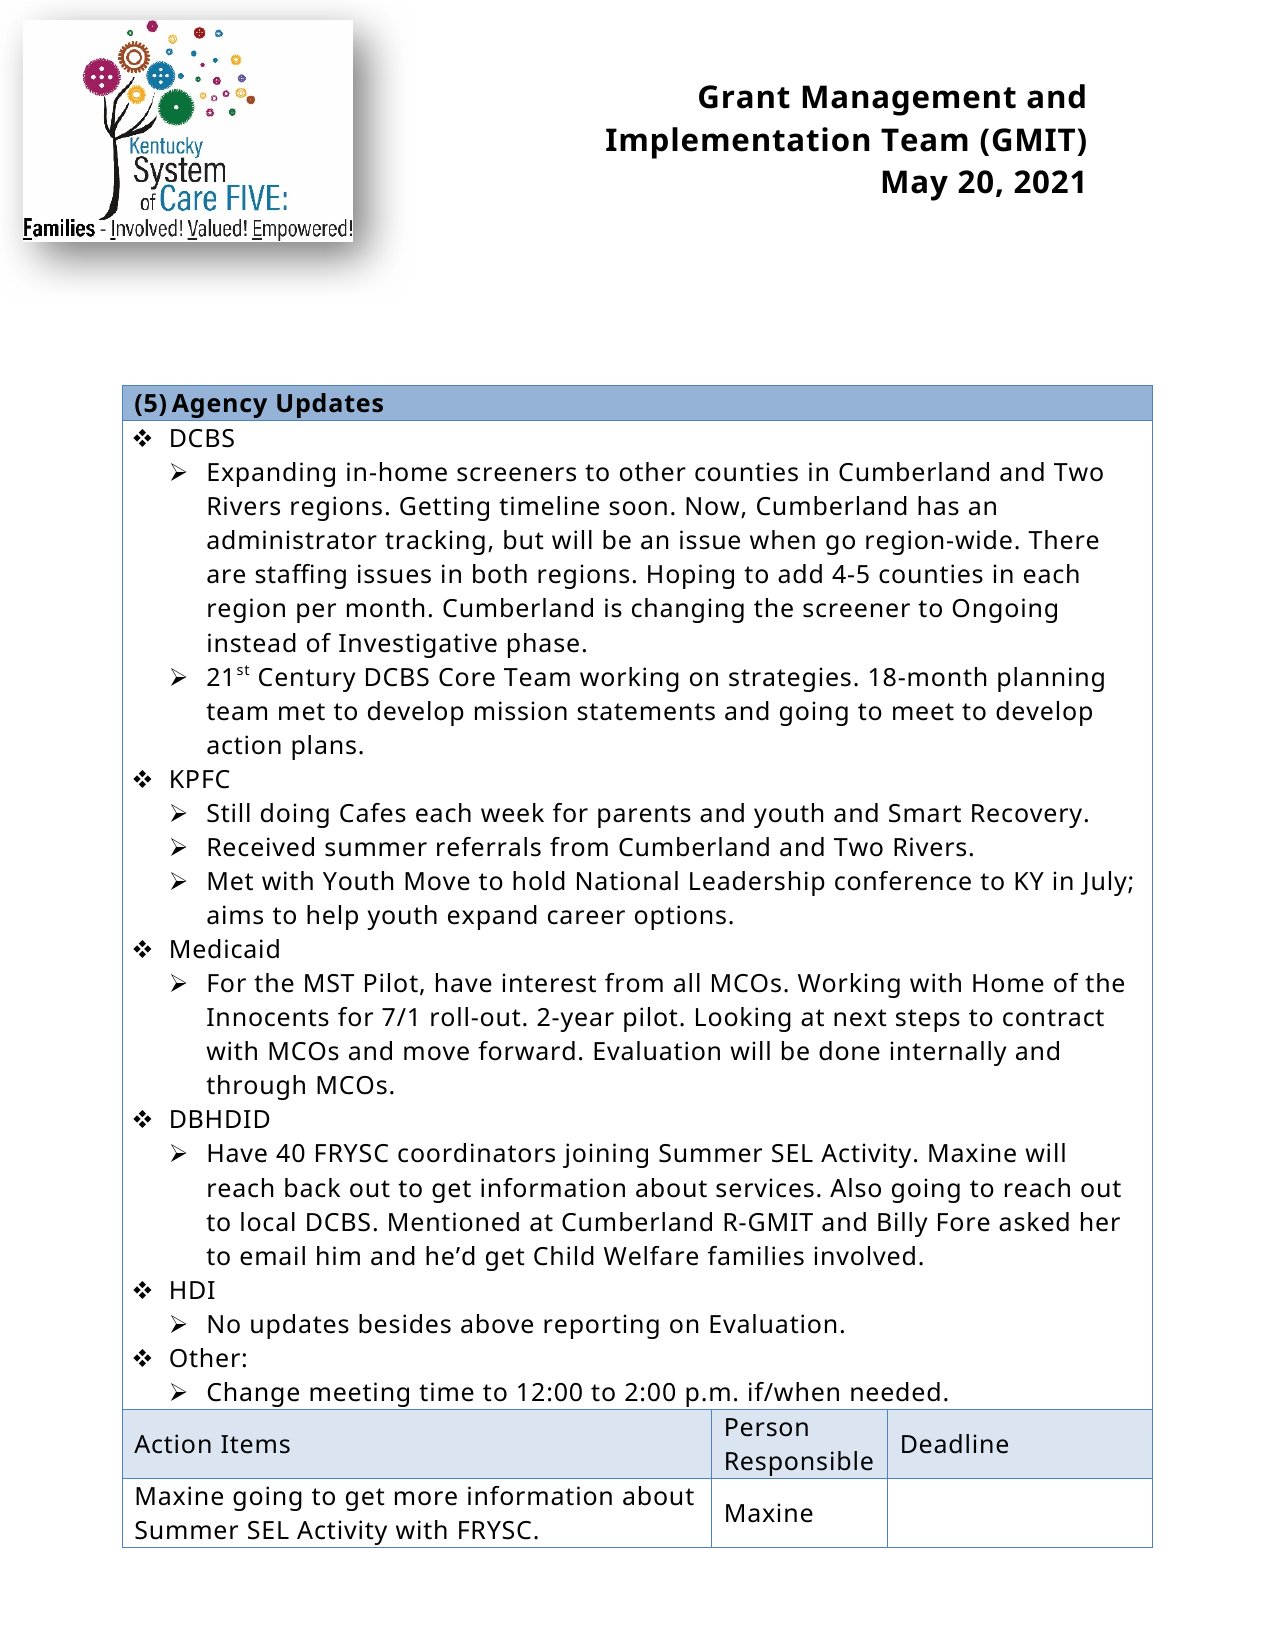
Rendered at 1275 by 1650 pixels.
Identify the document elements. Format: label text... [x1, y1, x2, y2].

table_cell Maxine [712, 1479, 887, 1547]
table_header Agency Updates [123, 386, 1152, 420]
table_cell Action Items [123, 1410, 711, 1478]
table_cell Person Responsible [712, 1410, 887, 1478]
table_cell [888, 1479, 1152, 1547]
table_cell Maxine going to get more information about Summer SEL Activity with FRYSC. [123, 1479, 711, 1547]
picture [23, 20, 353, 242]
table_cell Deadline [888, 1410, 1152, 1478]
table_cell DCBS Expanding in-home screeners to other counties in Cumberland and Two Rivers regions. Getting timeline soon. Now, Cumberland has an administrator tracking, but will be an issue when go region-wide. There are staffing issues in both regions. Hoping to add 4-5 counties in each region per month. Cumberland is changing the screener to Ongoing instead of Investigative phase. 21st Century DCBS Core Team working on strategies. 18-month planning team met to develop mission statements and going to meet to develop action plans. KPFC Still doing Cafes each week for parents and youth and Smart Recovery. Received summer referrals from Cumberland and Two Rivers. Met with Youth Move to hold National Leadership conference to KY in July; aims to help youth expand career options. Medicaid For the MST Pilot, have interest from all MCOs. Working with Home of the Innocents for 7/1 roll-out. 2-year pilot. Looking at next steps to contract with MCOs and move forward. Evaluation will be done internally and through MCOs. DBHDID Have 40 FRYSC coordinators joining Summer SEL Activity. Maxine will reach back out to get information about services. Also going to reach out to local DCBS. Mentioned at Cumberland R-GMIT and Billy Fore asked her to email him and he’d get Child Welfare families involved. HDI No updates besides above reporting on Evaluation. Other: Change meeting time to 12:00 to 2:00 p.m. if/when needed. [123, 421, 1152, 1409]
